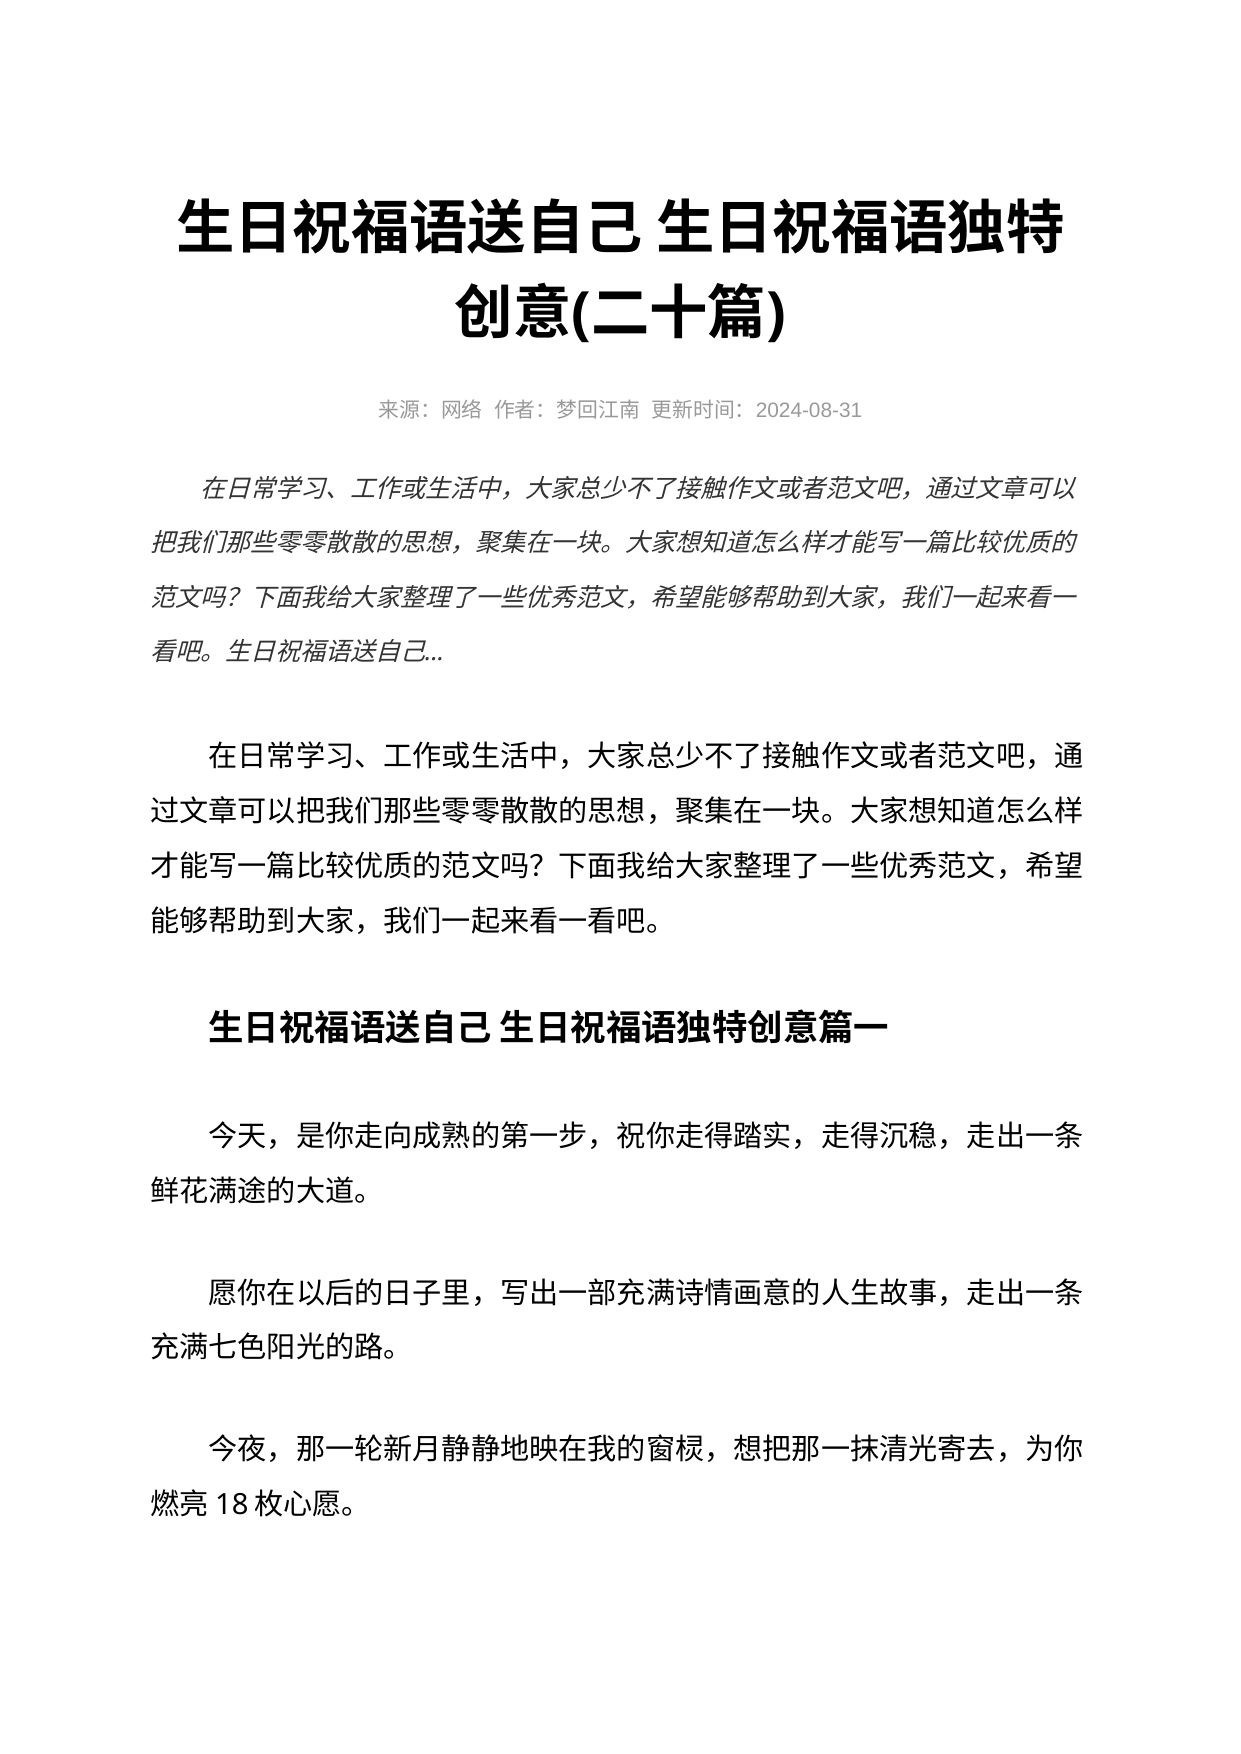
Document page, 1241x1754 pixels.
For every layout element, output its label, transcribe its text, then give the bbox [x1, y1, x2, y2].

text 今夜，那一轮新月静静地映在我的窗棂，想把那一抹清光寄去，为你燃亮 18枚心愿。 [150, 1426, 1090, 1523]
text 愿你在以后的日子里，写出一部充满诗情画意的人生故事，走出一条充满七色阳光的路。 [150, 1269, 1090, 1366]
text 生日祝福语送自己 生日祝福语独特创意篇一 [150, 999, 1090, 1050]
text 在日常学习、工作或生活中，大家总少不了接触作文或者范文吧，通过文章可以把我们那些零零散散的思想，聚集在一块。大家想知道怎么样才能写一篇比较优质的范文吗？下面我给大家整理了一些优秀范文，希望能够帮助到大家，我们一起来看一看吧。 [150, 733, 1090, 939]
text 今天，是你走向成熟的第一步，祝你走得踏实，走得沉稳，走出一条鲜花满途的大道。 [150, 1112, 1090, 1210]
text 来源：网络 作者：梦回江南 更新时间：2024-08-31 [150, 397, 1090, 421]
text 在日常学习、工作或生活中，大家总少不了接触作文或者范文吧，通过文章可以把我们那些零零散散的思想，聚集在一块。大家想知道怎么样才能写一篇比较优质的范文吗？下面我给大家整理了一些优秀范文，希望能够帮助到大家，我们一起来看一看吧。生日祝福语送自己... [150, 468, 1090, 668]
subtitle 生日祝福语送自己 生日祝福语独特创意(二十篇) [150, 181, 1090, 351]
